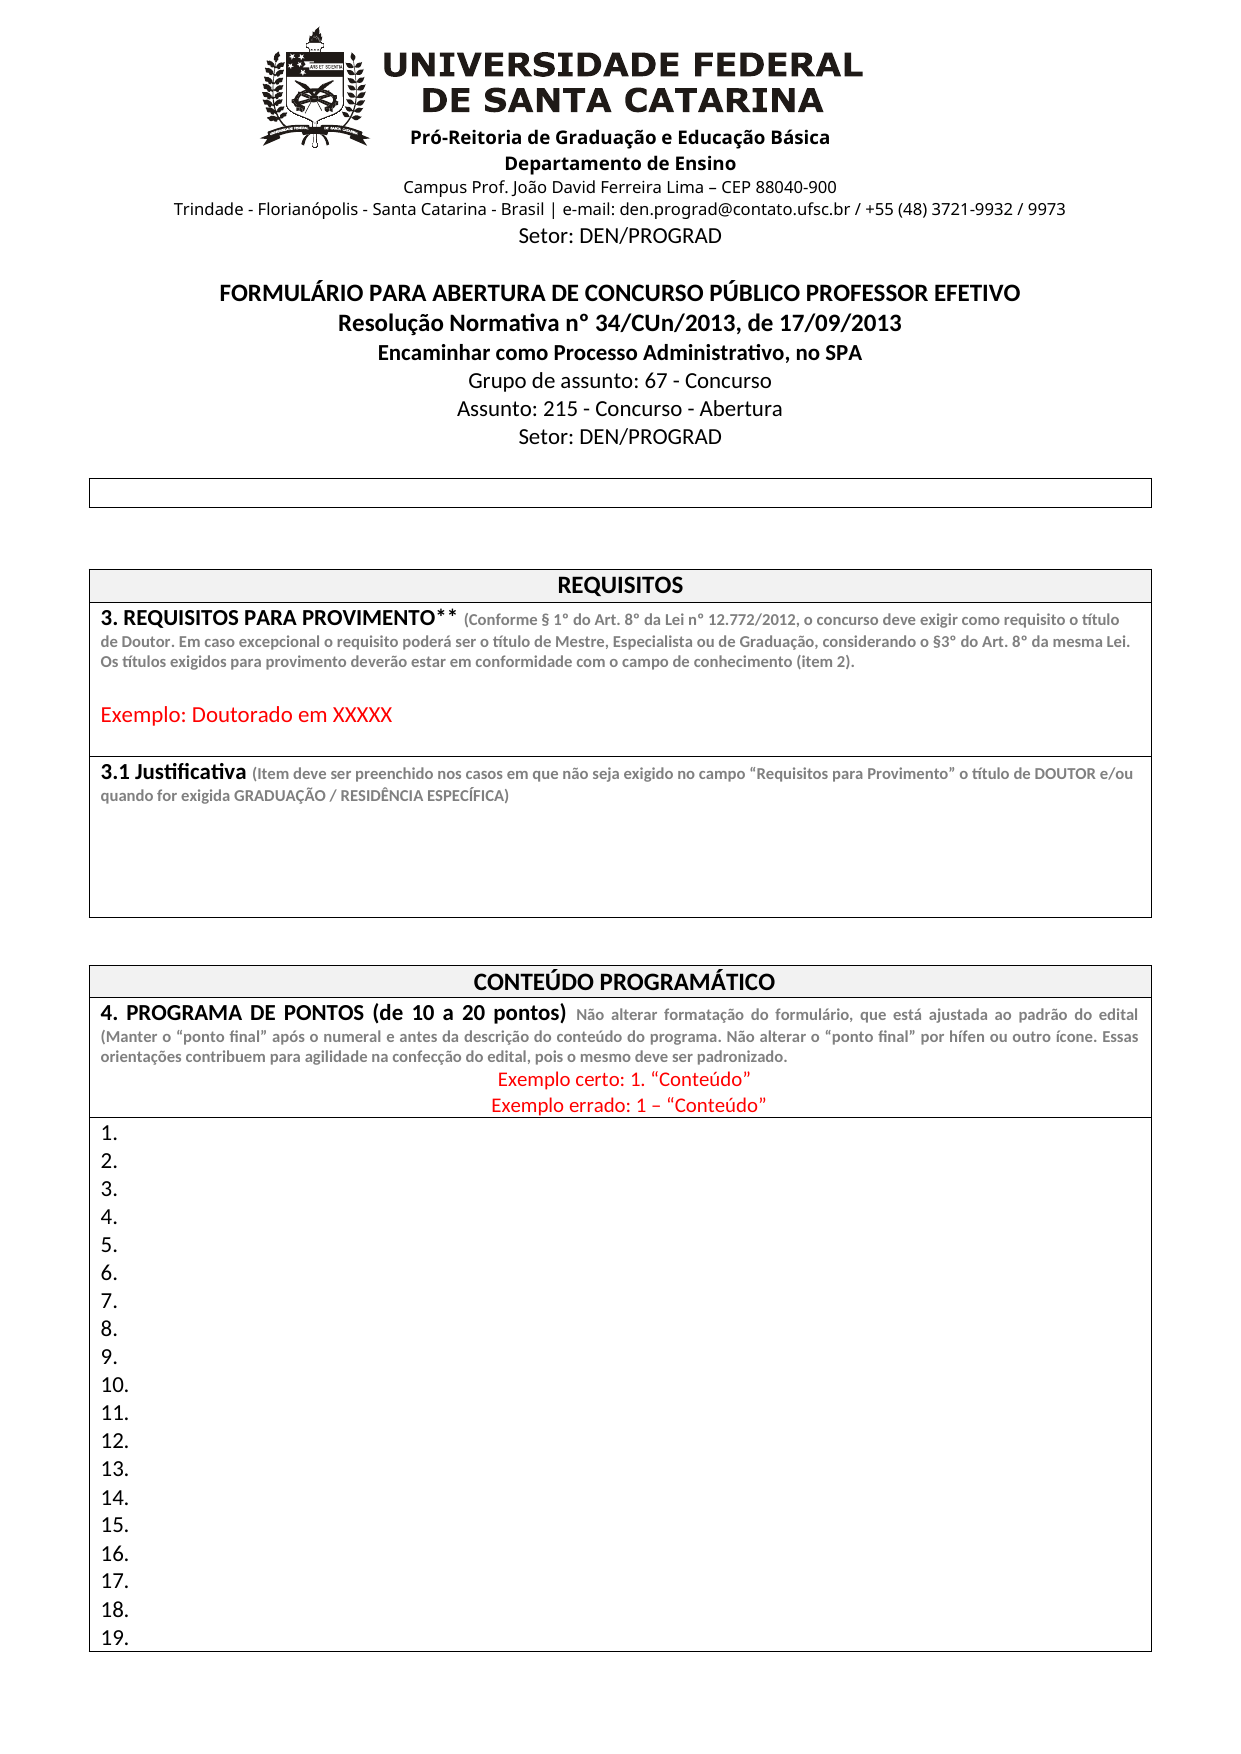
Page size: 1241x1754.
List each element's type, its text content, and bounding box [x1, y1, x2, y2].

table_cell 3. REQUISITOS PARA PROVIMENTO** (Conforme § 1º do Art. 8º da Lei nº 12.772/2012, o concurso deve exigir como requisito o título de Doutor. Em caso excepcional o requisito poderá ser o título de Mestre, Especialista ou de Graduação, considerando o §3º do Art. 8º da mesma Lei. Os títulos exigidos para provimento deverão estar em conformidade com o campo de conhecimento (item 2). Exemplo: Doutorado em XXXXX [90, 603, 1151, 756]
table_header CONTEÚDO PROGRAMÁTICO [90, 966, 1151, 997]
table_header REQUISITOS [90, 570, 1151, 602]
table_cell 4. PROGRAMA DE PONTOS (de 10 a 20 pontos) Não alterar formatação do formulário, que está ajustada ao padrão do edital (Manter o “ponto final” após o numeral e antes da descrição do conteúdo do programa. Não alterar o “ponto final” por hífen ou outro ícone. Essas orientações contribuem para agilidade na confecção do edital, pois o mesmo deve ser padronizado. Exemplo certo: 1. “Conteúdo” Exemplo errado: 1 – “Conteúdo” [90, 998, 1151, 1117]
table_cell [90, 479, 1151, 507]
table_cell 3.1 Justificativa (Item deve ser preenchido nos casos em que não seja exigido no campo “Requisitos para Provimento” o título de DOUTOR e/ou quando for exigida GRADUAÇÃO / RESIDÊNCIA ESPECÍFICA) [90, 757, 1151, 917]
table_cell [90, 1118, 1151, 1651]
